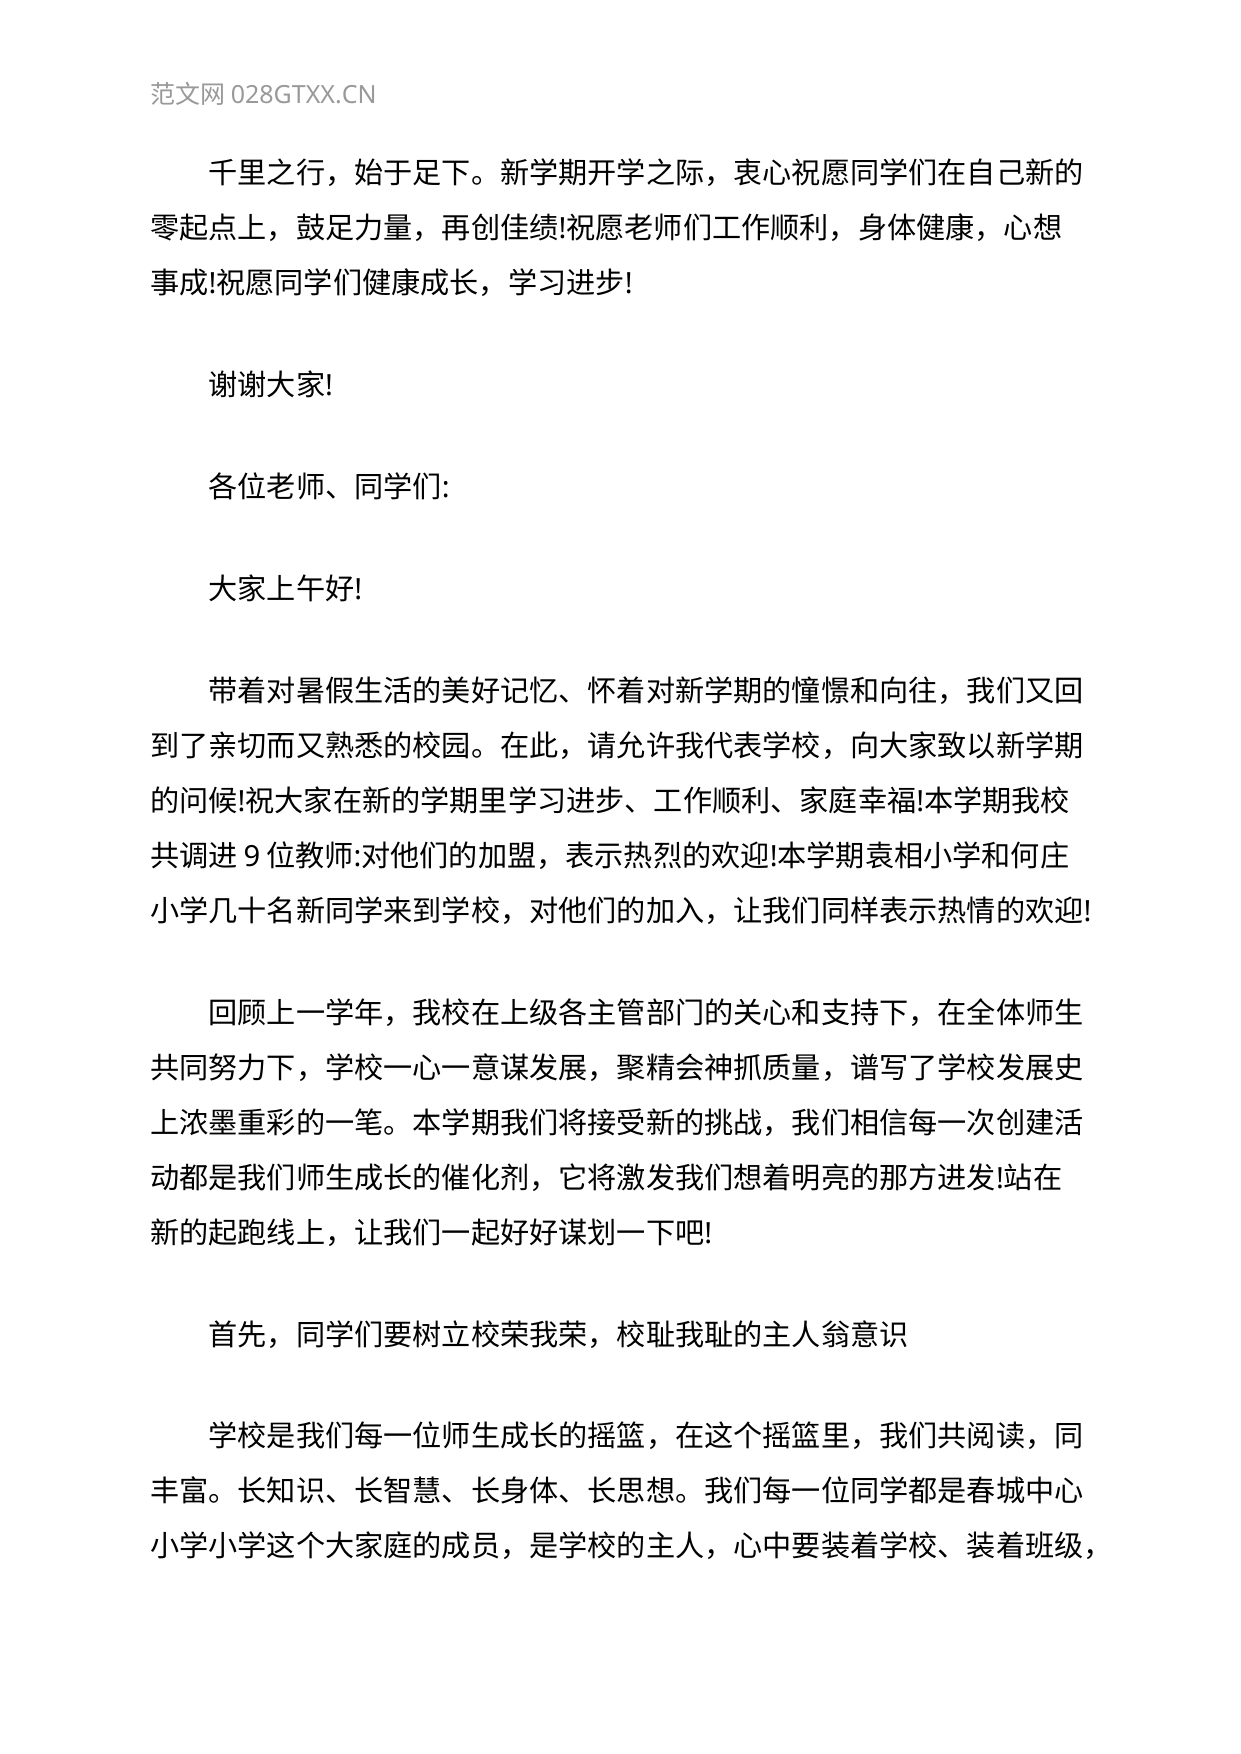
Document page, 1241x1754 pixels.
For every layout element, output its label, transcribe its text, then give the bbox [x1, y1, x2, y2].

text 各位老师、同学们: [150, 464, 1090, 506]
text 带着对暑假生活的美好记忆、怀着对新学期的憧憬和向往，我们又回到了亲切而又熟悉的校园。在此，请允许我代表学校，向大家致以新学期的问候!祝大家在新的学期里学习进步、工作顺利、家庭幸福!本学期我校共调进9位教师:对他们的加盟，表示热烈的欢迎!本学期袁相小学和何庄小学几十名新同学来到学校，对他们的加入，让我们同样表示热情的欢迎! [150, 668, 1090, 930]
text 首先，同学们要树立校荣我荣，校耻我耻的主人翁意识 [150, 1311, 1090, 1353]
text 回顾上一学年，我校在上级各主管部门的关心和支持下，在全体师生共同努力下，学校一心一意谋发展，聚精会神抓质量，谱写了学校发展史上浓墨重彩的一笔。本学期我们将接受新的挑战，我们相信每一次创建活动都是我们师生成长的催化剂，它将激发我们想着明亮的那方进发!站在新的起跑线上，让我们一起好好谋划一下吧! [150, 989, 1090, 1252]
text 千里之行，始于足下。新学期开学之际，衷心祝愿同学们在自己新的零起点上，鼓足力量，再创佳绩!祝愿老师们工作顺利，身体健康，心想事成!祝愿同学们健康成长，学习进步! [150, 150, 1090, 302]
text 大家上午好! [150, 566, 1090, 608]
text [150, 1413, 1090, 1565]
text 谢谢大家! [150, 362, 1090, 404]
